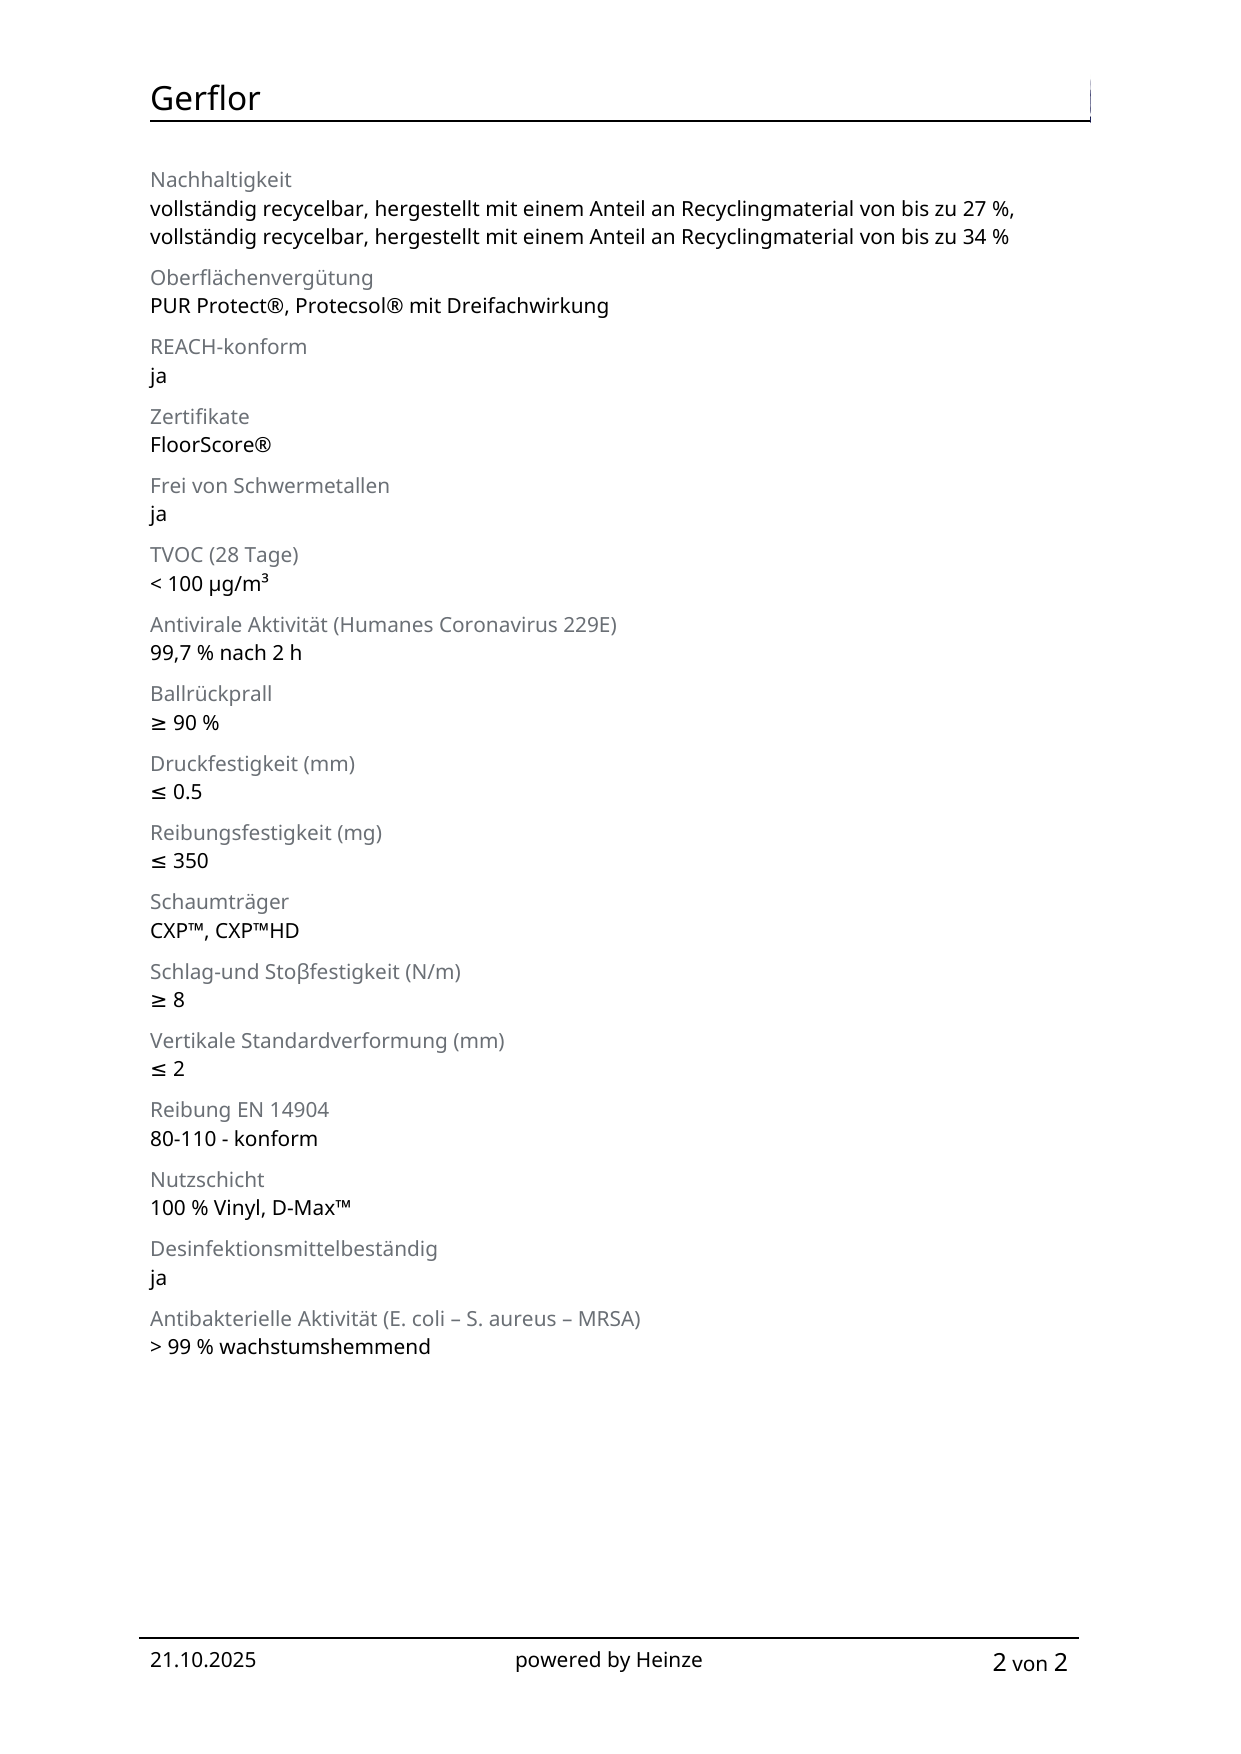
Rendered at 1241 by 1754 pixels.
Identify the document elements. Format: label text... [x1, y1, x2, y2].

text ja [150, 1263, 1090, 1291]
text vollständig recycelbar, hergestellt mit einem Anteil an Recyclingmaterial von bis zu 27 %, vollständig recycelbar, hergestellt mit einem Anteil an Recyclingmaterial von bis zu 34 % [150, 194, 1090, 251]
text Reibungsfestigkeit (mg) [150, 818, 1090, 846]
text Frei von Schwermetallen [150, 471, 1090, 499]
text Schaumträger [150, 887, 1090, 916]
text Desinfektionsmittelbeständig [150, 1234, 1090, 1263]
text ja [150, 499, 1090, 528]
text ≥ 8 [150, 985, 1090, 1014]
text > 99 % wachstumshemmend [150, 1332, 1090, 1361]
text Druckfestigkeit (mm) [150, 749, 1090, 777]
text Nachhaltigkeit [150, 165, 1090, 194]
text Antivirale Aktivität (Humanes Coronavirus 229E) [150, 610, 1090, 638]
text TVOC (28 Tage) [150, 541, 1090, 569]
text Ballrückprall [150, 679, 1090, 708]
text < 100 µg/m³ [150, 569, 1090, 597]
text 80-110 - konform [150, 1124, 1090, 1152]
text Antibakterielle Aktivität (E. coli – S. aureus – MRSA) [150, 1304, 1090, 1332]
text 99,7 % nach 2 h [150, 638, 1090, 667]
text FloorScore® [150, 430, 1090, 459]
text ≥ 90 % [150, 708, 1090, 736]
text Reibung EN 14904 [150, 1096, 1090, 1124]
text ≤ 350 [150, 846, 1090, 875]
text Oberflächenvergütung [150, 263, 1090, 291]
text Nutzschicht [150, 1165, 1090, 1193]
text REACH-konform [150, 332, 1090, 361]
text Zertifikate [150, 402, 1090, 430]
text Vertikale Standardverformung (mm) [150, 1026, 1090, 1054]
text 100 % Vinyl, D-Max™ [150, 1193, 1090, 1222]
text ≤ 0.5 [150, 777, 1090, 806]
text ≤ 2 [150, 1054, 1090, 1083]
text PUR Protect®, Protecsol® mit Dreifachwirkung [150, 291, 1090, 320]
text Schlag-und Stoβfestigkeit (N/m) [150, 957, 1090, 985]
text ja [150, 361, 1090, 389]
text CXP™, CXP™HD [150, 916, 1090, 944]
